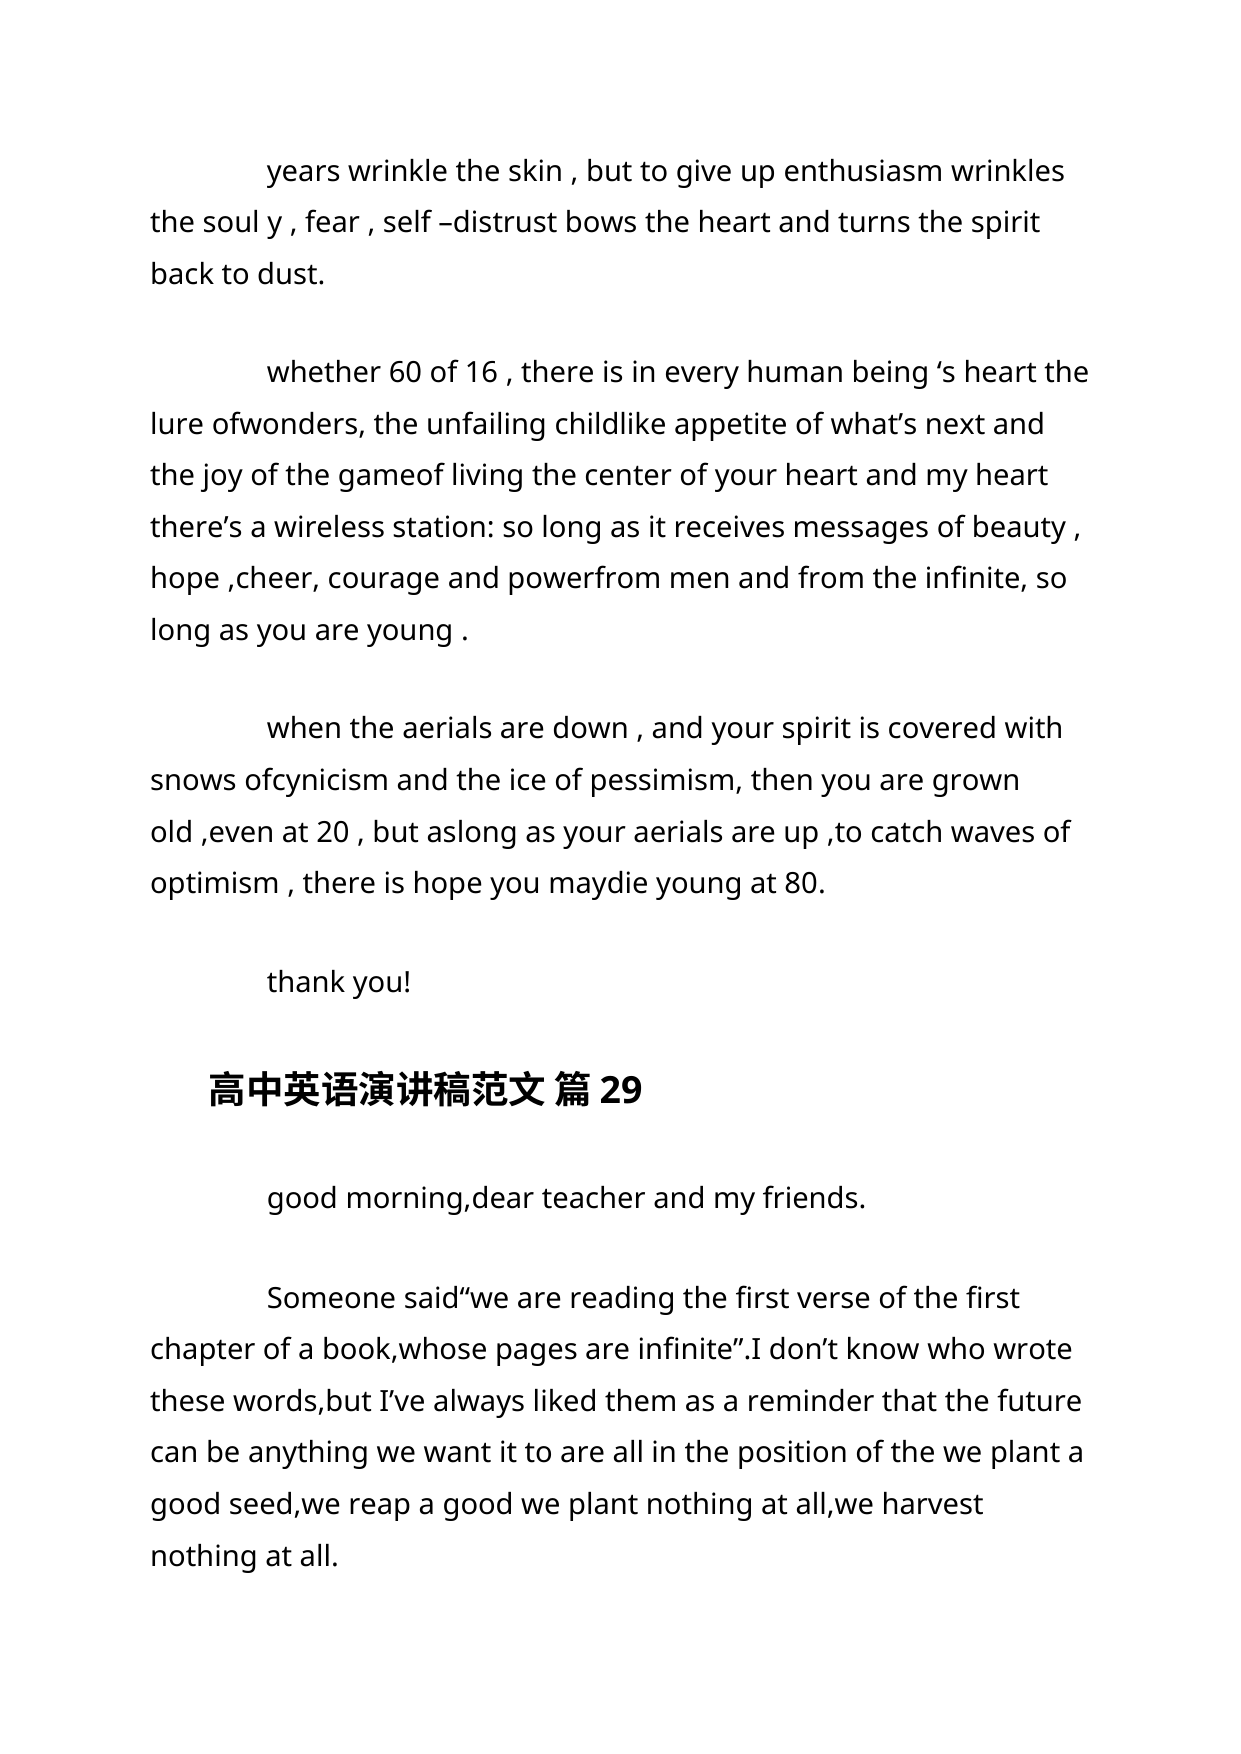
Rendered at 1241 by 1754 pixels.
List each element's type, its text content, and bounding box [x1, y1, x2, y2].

text whether 60 of 16 , there is in every human being ‘s heart the lure ofwonders, the unfailing childlike appetite of what’s next and the joy of the gameof living the center of your heart and my heart there’s a wireless station: so long as it receives messages of beauty , hope ,cheer, courage and powerfrom men and from the infinite, so long as you are young . [150, 352, 1090, 649]
text thank you! [150, 961, 1090, 1001]
text years wrinkle the skin , but to give up enthusiasm wrinkles the soul y , fear , self –distrust bows the heart and turns the spirit back to dust. [150, 150, 1090, 293]
text Someone said“we are reading the first verse of the first chapter of a book,whose pages are infinite”.I don’t know who wrote these words,but I’ve always liked them as a reminder that the future can be anything we want it to are all in the position of the we plant a good seed,we reap a good we plant nothing at all,we harvest nothing at all. [150, 1277, 1090, 1574]
text when the aerials are down , and your spirit is covered with snows ofcynicism and the ice of pessimism, then you are grown old ,even at 20 , but aslong as your aerials are up ,to catch waves of optimism , there is hope you maydie young at 80. [150, 708, 1090, 902]
text good morning,dear teacher and my friends. [150, 1178, 1090, 1217]
text 高中英语演讲稿范文 篇29 [150, 1060, 1090, 1115]
